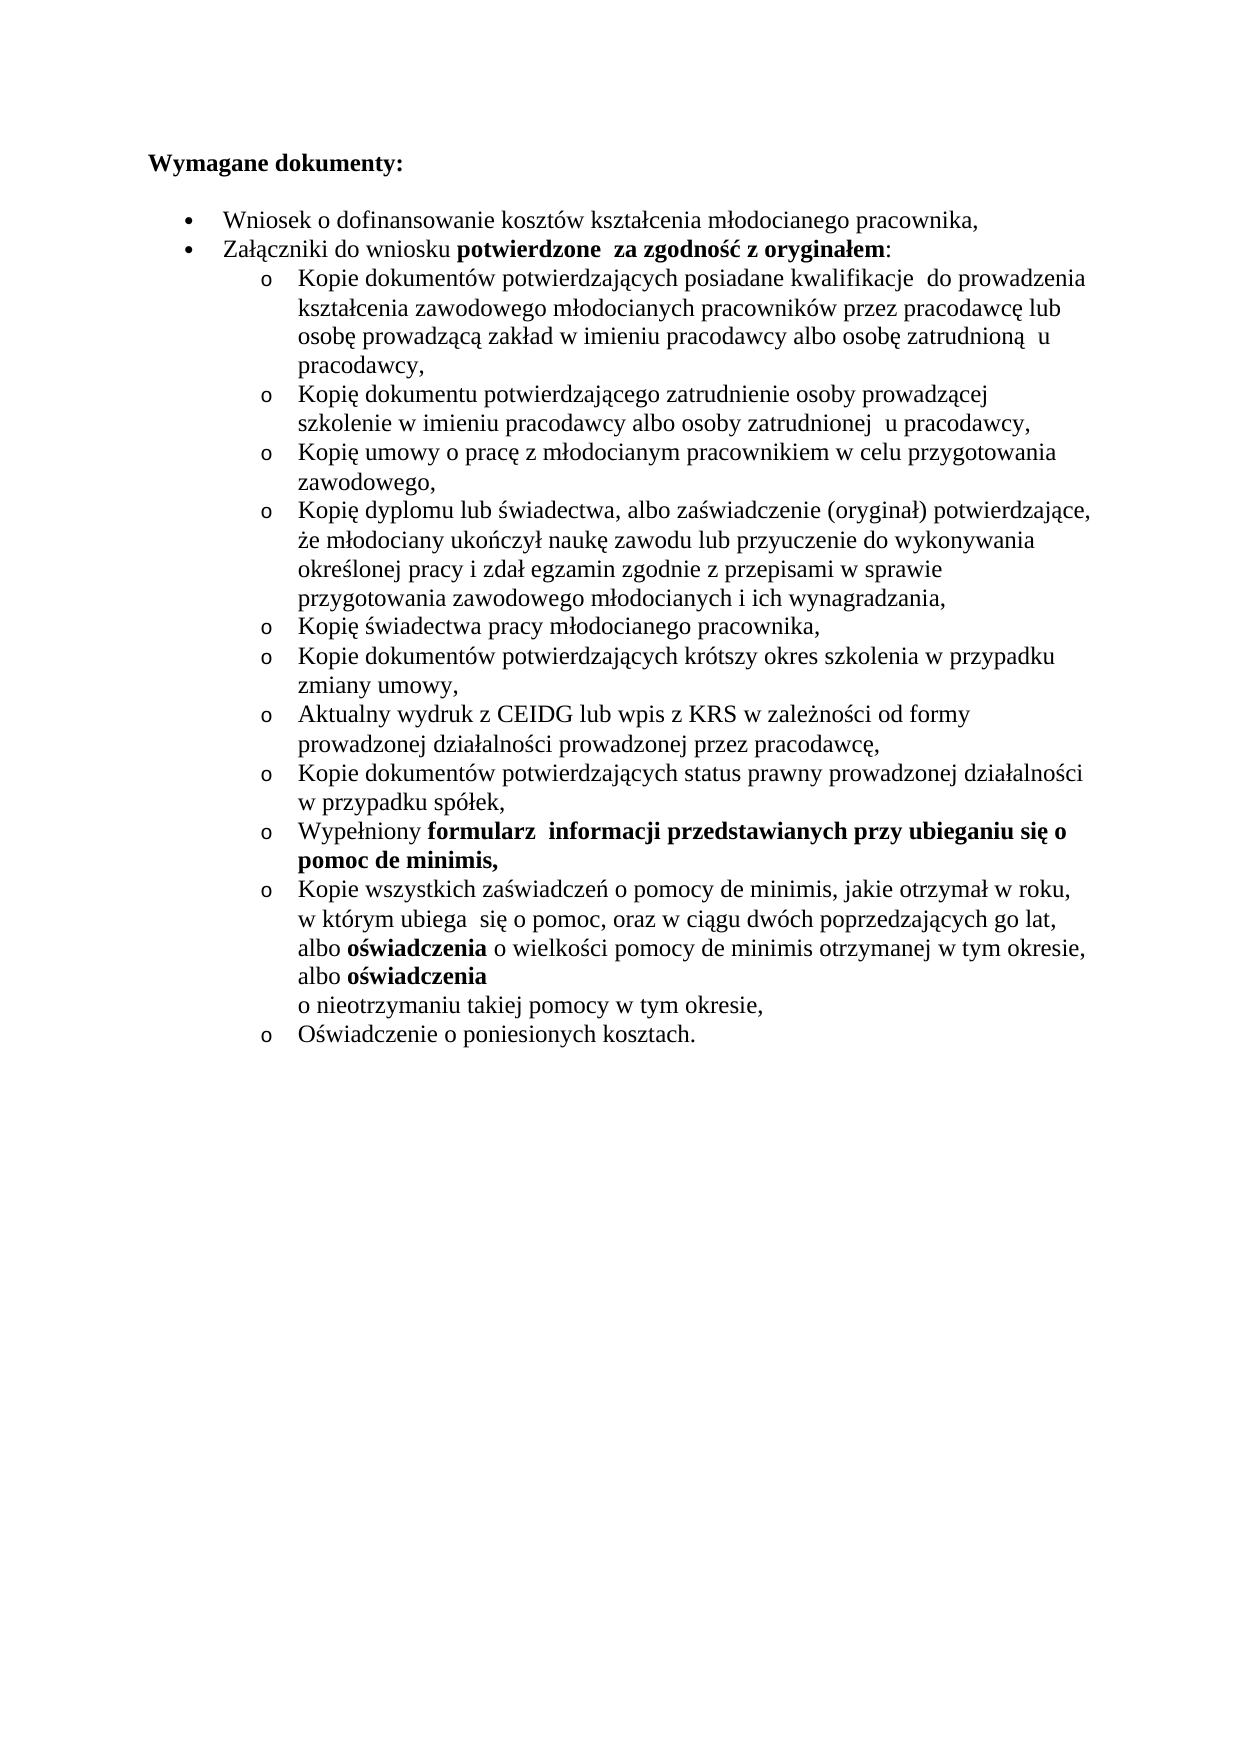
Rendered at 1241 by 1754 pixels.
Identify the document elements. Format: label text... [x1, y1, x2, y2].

list Kopię dyplomu lub świadectwa, albo zaświadczenie (oryginał) potwierdzające, że młodociany ukończył naukę zawodu lub przyuczenie do wykonywania określonej pracy i zdał egzamin zgodnie z przepisami w sprawie przygotowania zawodowego młodocianych i ich wynagradzania, [260, 496, 1093, 611]
list Kopię umowy o pracę z młodocianym pracownikiem w celu przygotowania zawodowego, [260, 437, 1093, 496]
list Kopię świadectwa pracy młodocianego pracownika, [260, 611, 1093, 641]
list Kopie dokumentów potwierdzających status prawny prowadzonej działalności w przypadku spółek, [260, 758, 1093, 816]
list Wniosek o dofinansowanie kosztów kształcenia młodocianego pracownika, [185, 206, 1093, 234]
list Załączniki do wniosku potwierdzone za zgodność z oryginałem: [185, 234, 1093, 263]
list Kopię dokumentu potwierdzającego zatrudnienie osoby prowadzącej szkolenie w imieniu pracodawcy albo osoby zatrudnionej u pracodawcy, [260, 379, 1093, 437]
list Oświadczenie o poniesionych kosztach. [260, 1019, 1093, 1048]
list Kopie dokumentów potwierdzających krótszy okres szkolenia w przypadku zmiany umowy, [260, 641, 1093, 699]
list Wypełniony formularz informacji przedstawianych przy ubieganiu się o pomoc de minimis, [260, 816, 1093, 874]
text Wymagane dokumenty: [148, 148, 1093, 176]
list Aktualny wydruk z CEIDG lub wpis z KRS w zależności od formy prowadzonej działalności prowadzonej przez pracodawcę, [260, 699, 1093, 758]
list Kopie dokumentów potwierdzających posiadane kwalifikacje do prowadzenia kształcenia zawodowego młodocianych pracowników przez pracodawcę lub osobę prowadzącą zakład w imieniu pracodawcy albo osobę zatrudnioną u pracodawcy, [260, 263, 1093, 379]
list Kopie wszystkich zaświadczeń o pomocy de minimis, jakie otrzymał w roku, w którym ubiega się o pomoc, oraz w ciągu dwóch poprzedzających go lat, albo oświadczenia o wielkości pomocy de minimis otrzymanej w tym okresie, albo oświadczenia o nieotrzymaniu takiej pomocy w tym okresie, [260, 874, 1093, 1019]
